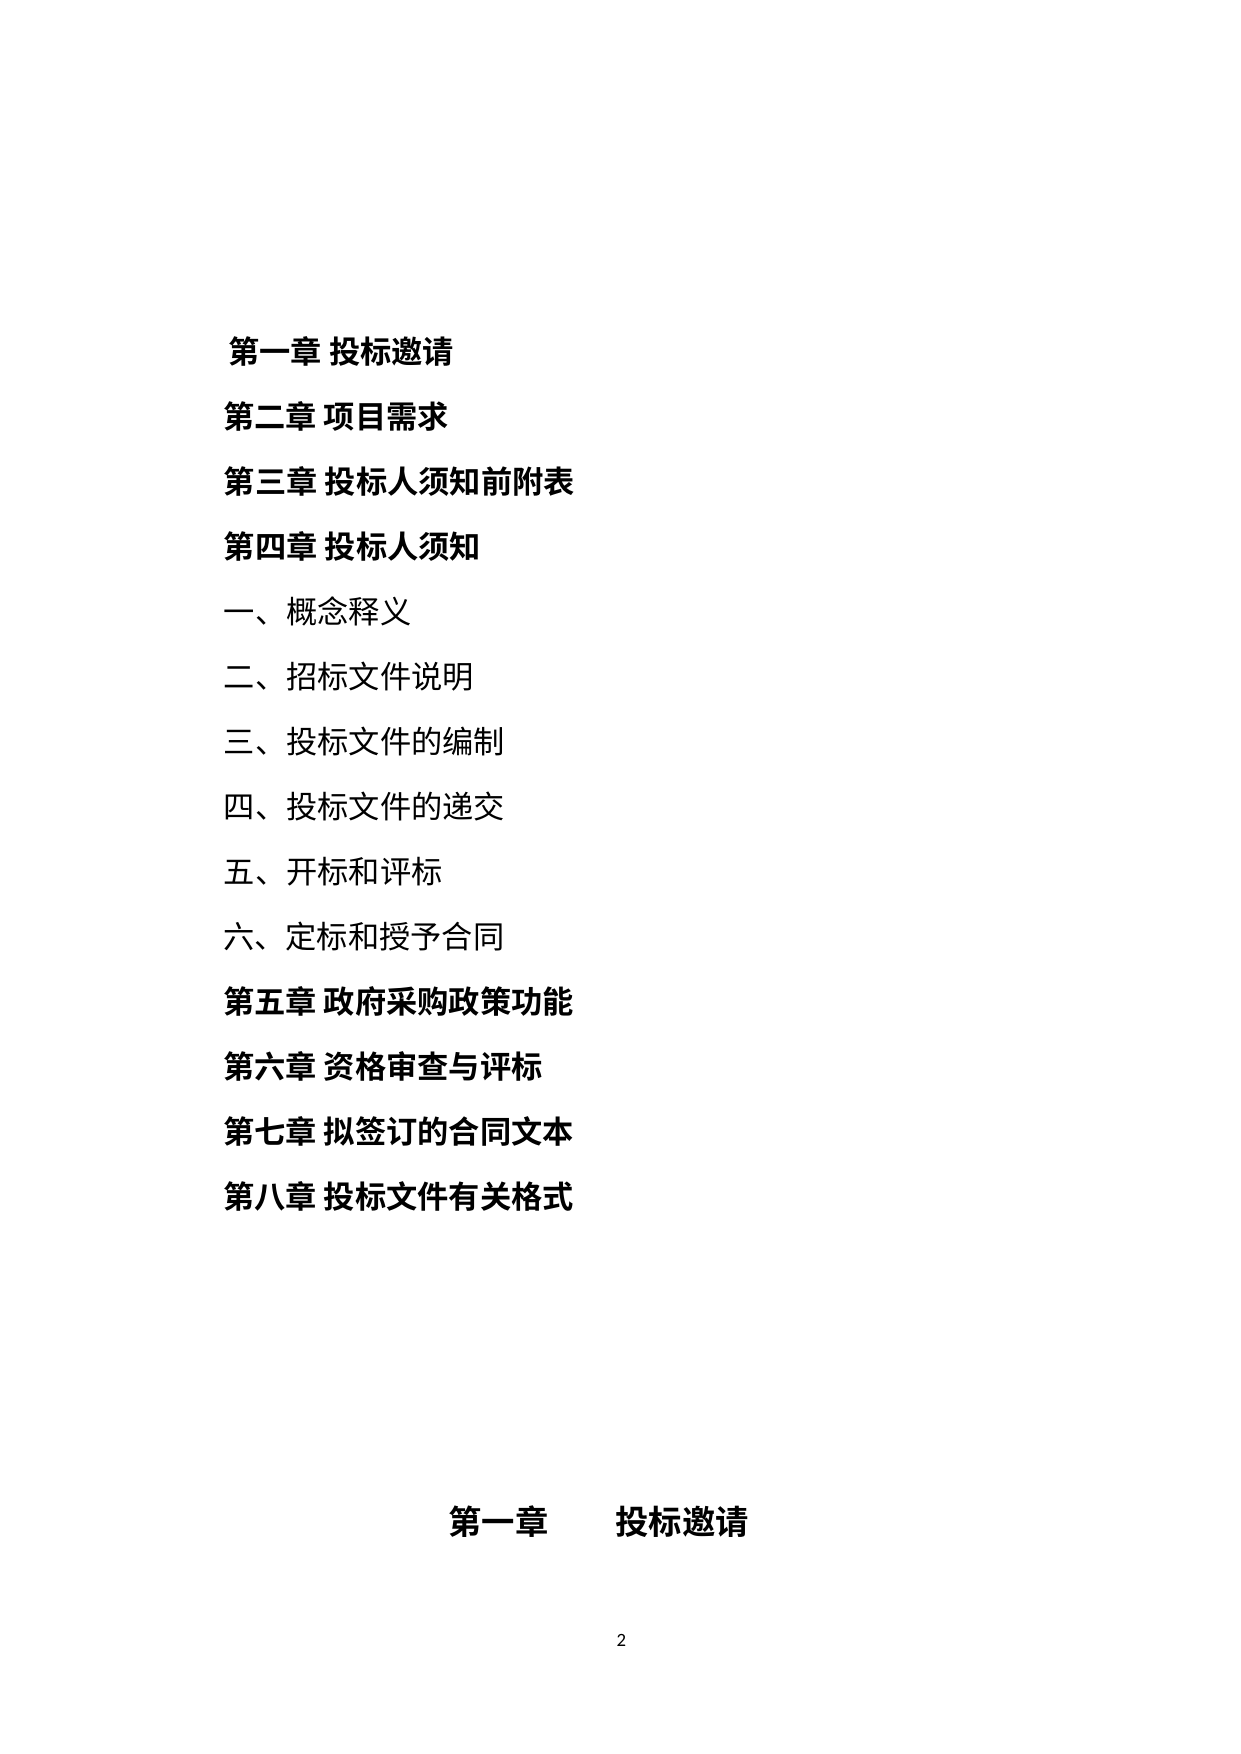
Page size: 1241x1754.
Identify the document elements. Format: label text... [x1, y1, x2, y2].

text 三、投标文件的编制 [165, 707, 1087, 772]
text 一、概念释义 [165, 577, 1087, 642]
text 第八章 投标文件有关格式 [165, 1162, 1087, 1227]
text 四、投标文件的递交 [165, 772, 1087, 837]
text 六、定标和授予合同 [165, 902, 1087, 967]
list 投标邀请 [448, 1487, 1087, 1552]
text 二、招标文件说明 [165, 642, 1087, 707]
text 第三章 投标人须知前附表 [165, 447, 1087, 512]
text 第五章 政府采购政策功能 [165, 967, 1087, 1032]
text 五、开标和评标 [165, 837, 1087, 902]
text 第二章 项目需求 [165, 382, 1087, 447]
text 第一章 投标邀请 [165, 317, 1087, 382]
text 第六章 资格审查与评标 [165, 1032, 1087, 1097]
text 第四章 投标人须知 [165, 512, 1087, 577]
text 第七章 拟签订的合同文本 [165, 1097, 1087, 1162]
